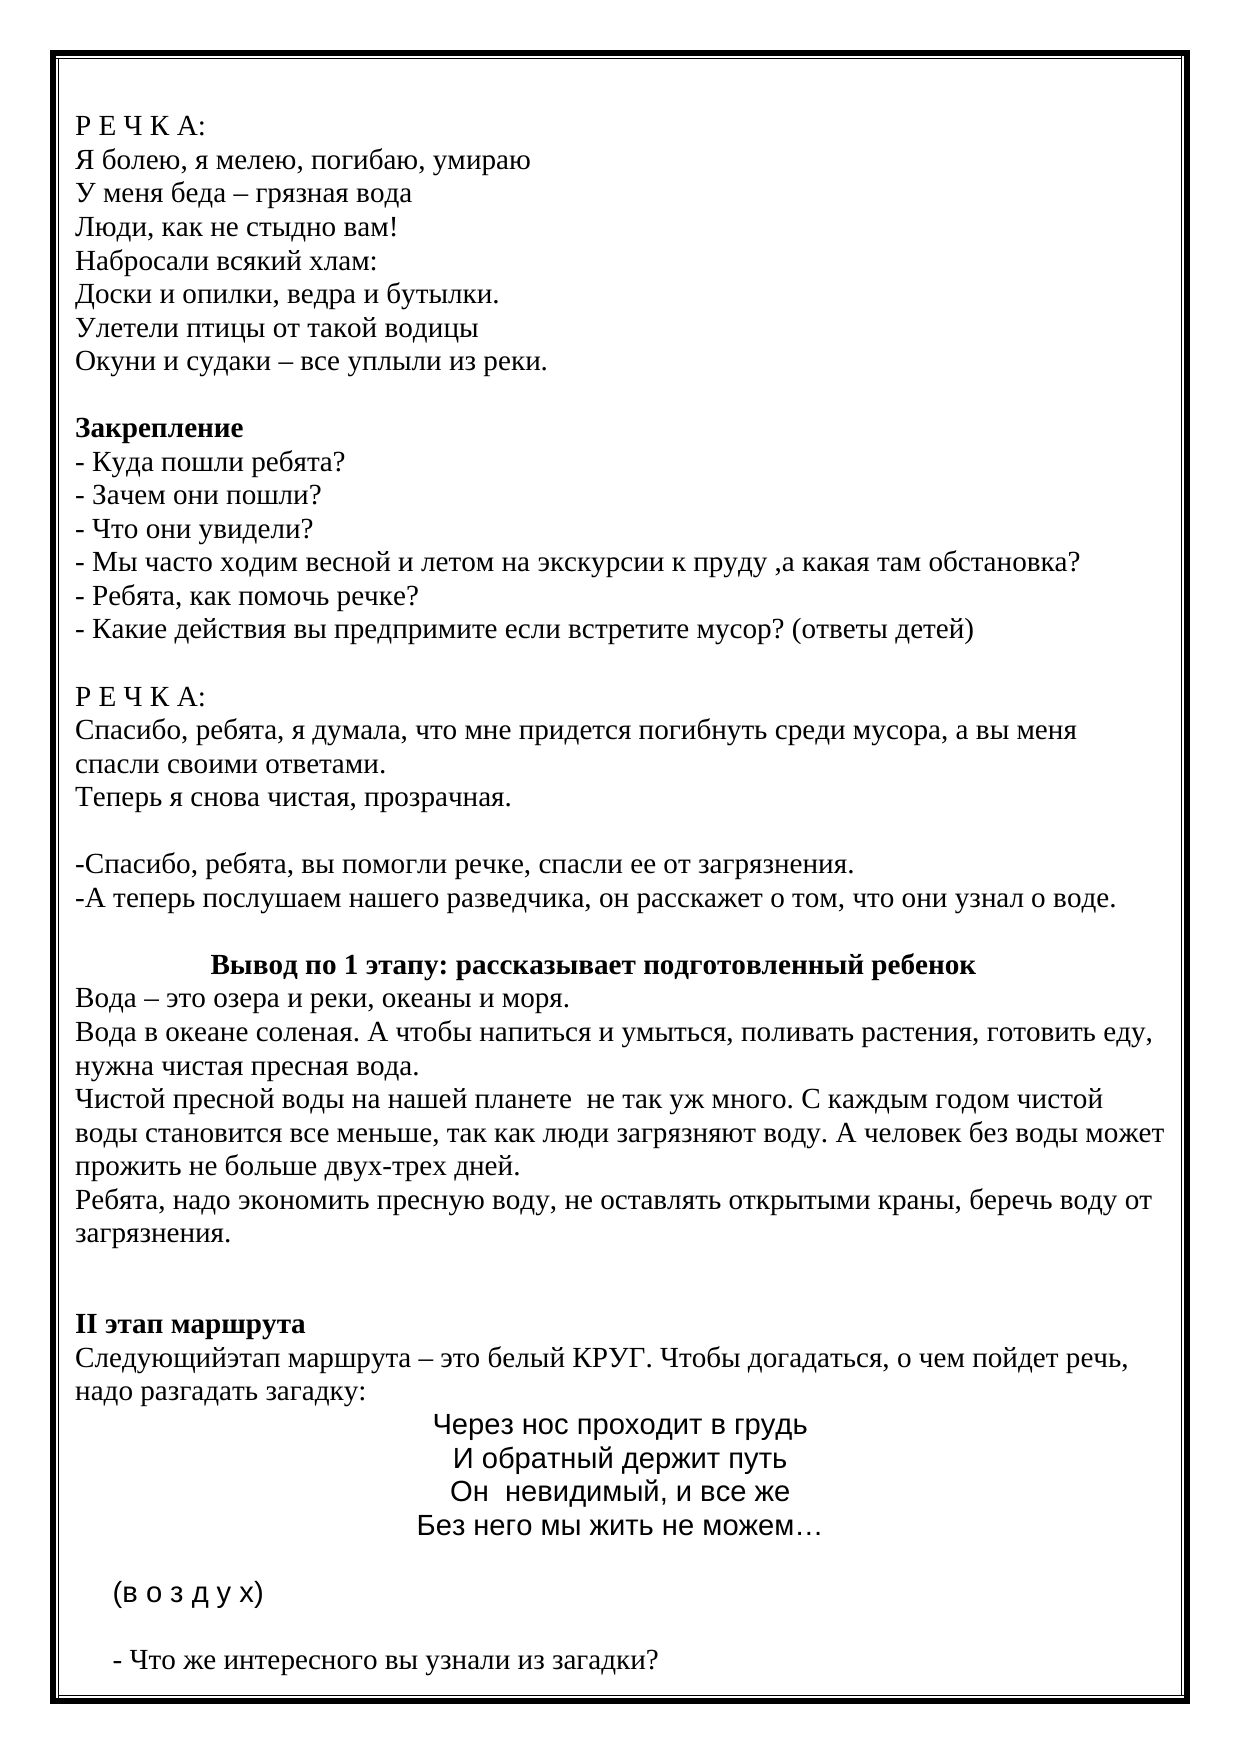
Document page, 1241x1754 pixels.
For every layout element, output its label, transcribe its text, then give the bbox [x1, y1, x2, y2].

text - Какие действия вы предпримите если встретите мусор? (ответы детей) [75, 612, 1165, 645]
text - Куда пошли ребята? [75, 444, 1165, 477]
text Теперь я снова чистая, прозрачная. [75, 779, 1165, 813]
text Р Е Ч К А: [75, 679, 1165, 712]
text Окуни и судаки – все уплыли из реки. [75, 343, 1165, 377]
text - Мы часто ходим весной и летом на экскурсии к пруду ,а какая там обстановка? [75, 544, 1165, 578]
text И обратный держит путь [75, 1441, 1165, 1474]
text -А теперь послушаем нашего разведчика, он расскажет о том, что они узнал о воде. [75, 880, 1165, 913]
text Вода в океане соленая. А чтобы напиться и умыться, поливать растения, готовить еду, нужна чистая пресная вода. [75, 1014, 1165, 1081]
text Улетели птицы от такой водицы [75, 310, 1165, 343]
text У меня беда – грязная вода [75, 176, 1165, 209]
text Вода – это озера и реки, океаны и моря. [75, 981, 1165, 1014]
text Ребята, надо экономить пресную воду, не оставлять открытыми краны, беречь воду от загрязнения. [75, 1182, 1165, 1249]
text - Что они увидели? [75, 511, 1165, 544]
text Люди, как не стыдно вам! [75, 209, 1165, 243]
text Чистой пресной воды на нашей планете не так уж много. С каждым годом чистой воды становится все меньше, так как люди загрязняют воду. А человек без воды может прожить не больше двух-трех дней. [75, 1081, 1165, 1182]
text Я болею, я мелею, погибаю, умираю [75, 142, 1165, 176]
text Вывод по 1 этапу: рассказывает подготовленный ребенок [75, 947, 1165, 981]
text Без него мы жить не можем… [75, 1508, 1165, 1541]
text Набросали всякий хлам: [75, 243, 1165, 276]
text Спасибо, ребята, я думала, что мне придется погибнуть среди мусора, а вы меня спасли своими ответами. [75, 712, 1165, 779]
text (в о з д у х) [112, 1575, 1165, 1608]
text Доски и опилки, ведра и бутылки. [75, 276, 1165, 310]
text Через нос проходит в грудь [75, 1407, 1165, 1441]
text II этап маршрута [75, 1306, 1165, 1340]
text -Спасибо, ребята, вы помогли речке, спасли ее от загрязнения. [75, 846, 1165, 880]
text - Зачем они пошли? [75, 477, 1165, 511]
text - Что же интересного вы узнали из загадки? [112, 1642, 1165, 1675]
text Следующийэтап маршрута – это белый КРУГ. Чтобы догадаться, о чем пойдет речь, надо разгадать загадку: [75, 1340, 1165, 1407]
text Р Е Ч К А: [75, 108, 1165, 142]
text Он невидимый, и все же [75, 1474, 1165, 1508]
text Закрепление [75, 410, 1165, 444]
text - Ребята, как помочь речке? [75, 578, 1165, 612]
